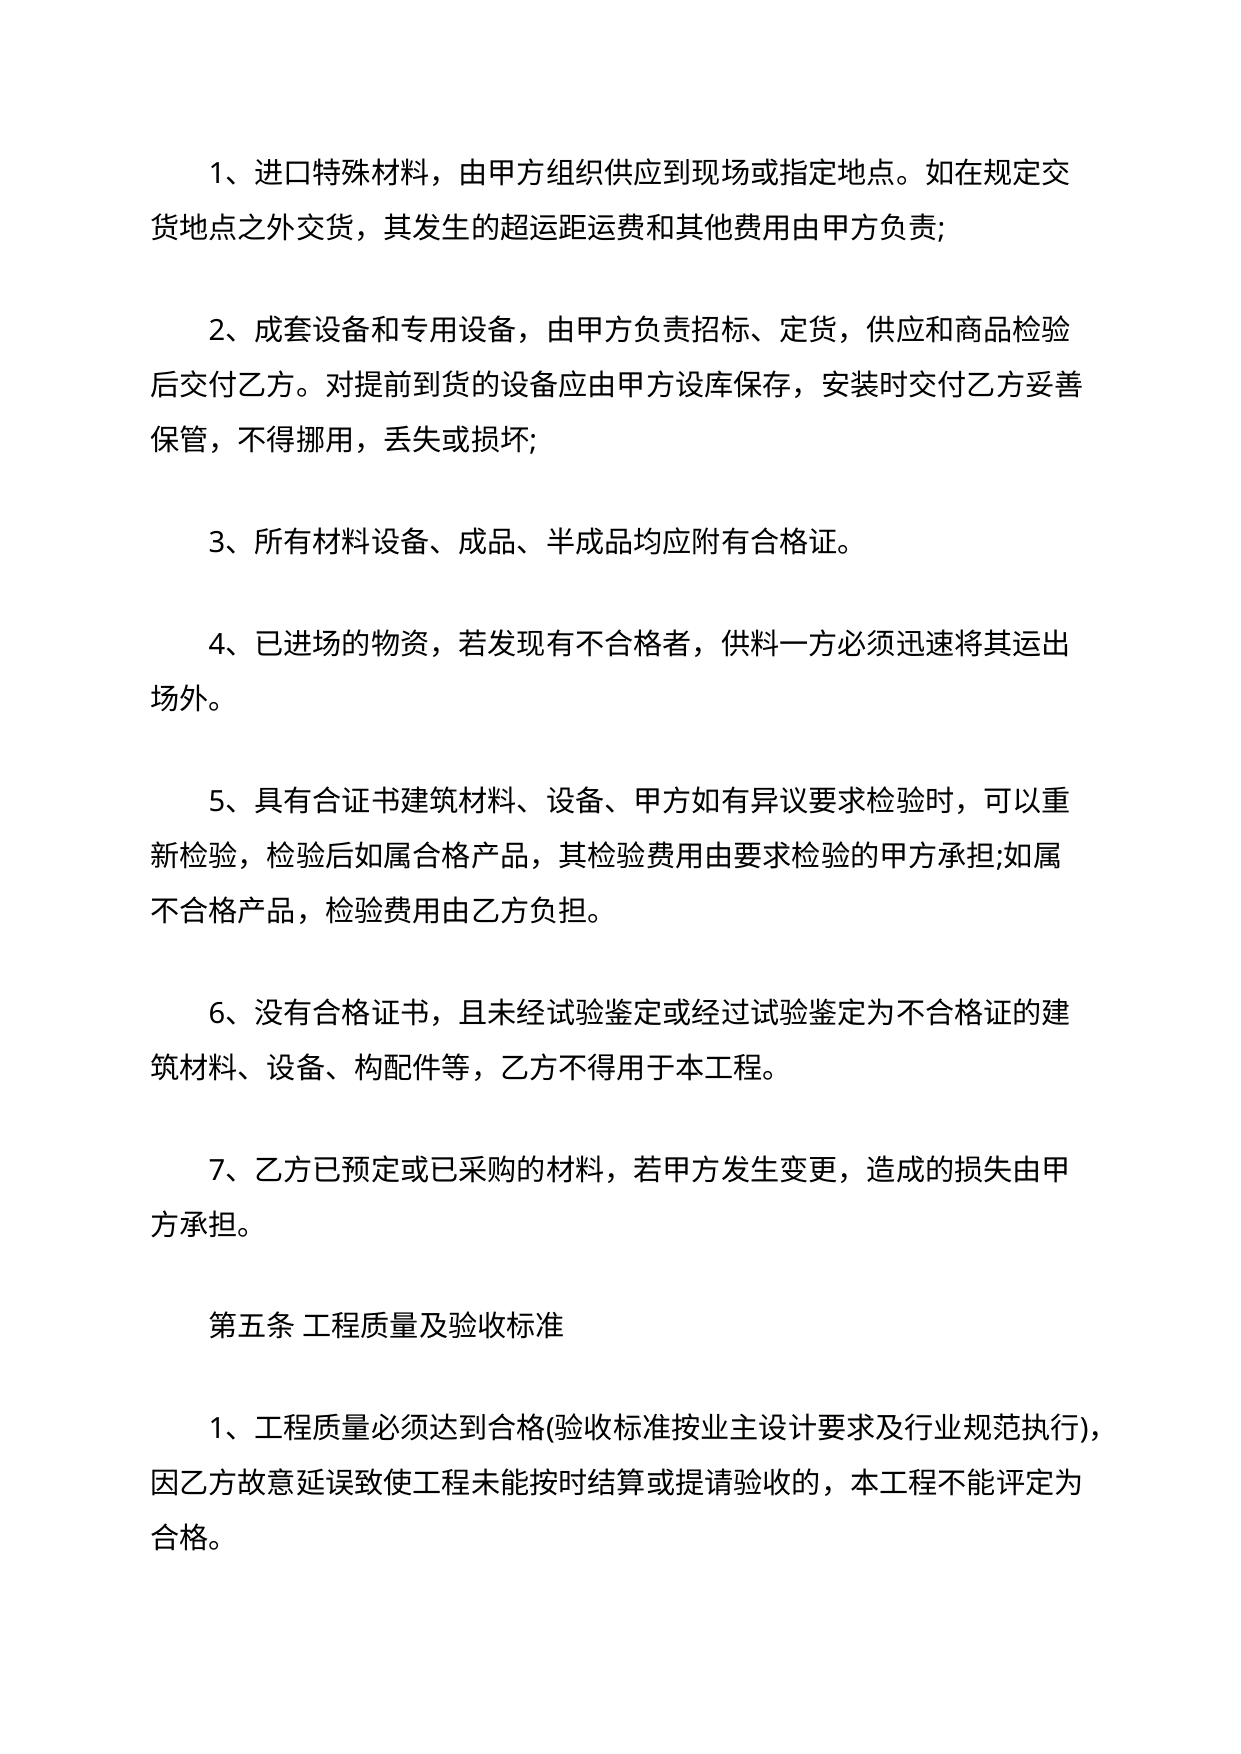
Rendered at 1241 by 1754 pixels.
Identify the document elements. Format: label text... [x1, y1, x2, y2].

text 6、没有合格证书，且未经试验鉴定或经过试验鉴定为不合格证的建筑材料、设备、构配件等，乙方不得用于本工程。 [150, 989, 1090, 1087]
text 4、已进场的物资，若发现有不合格者，供料一方必须迅速将其运出场外。 [150, 621, 1090, 718]
text 7、乙方已预定或已采购的材料，若甲方发生变更，造成的损失由甲方承担。 [150, 1146, 1090, 1243]
text 3、所有材料设备、成品、半成品均应附有合格证。 [150, 519, 1090, 561]
text 第五条 工程质量及验收标准 [150, 1303, 1090, 1345]
text 1、工程质量必须达到合格(验收标准按业主设计要求及行业规范执行)，因乙方故意延误致使工程未能按时结算或提请验收的，本工程不能评定为合格。 [150, 1405, 1090, 1557]
text 2、成套设备和专用设备，由甲方负责招标、定货，供应和商品检验后交付乙方。对提前到货的设备应由甲方设库保存，安装时交付乙方妥善保管，不得挪用，丢失或损坏; [150, 307, 1090, 459]
text 5、具有合证书建筑材料、设备、甲方如有异议要求检验时，可以重新检验，检验后如属合格产品，其检验费用由要求检验的甲方承担;如属不合格产品，检验费用由乙方负担。 [150, 778, 1090, 930]
text 1、进口特殊材料，由甲方组织供应到现场或指定地点。如在规定交货地点之外交货，其发生的超运距运费和其他费用由甲方负责; [150, 150, 1090, 247]
